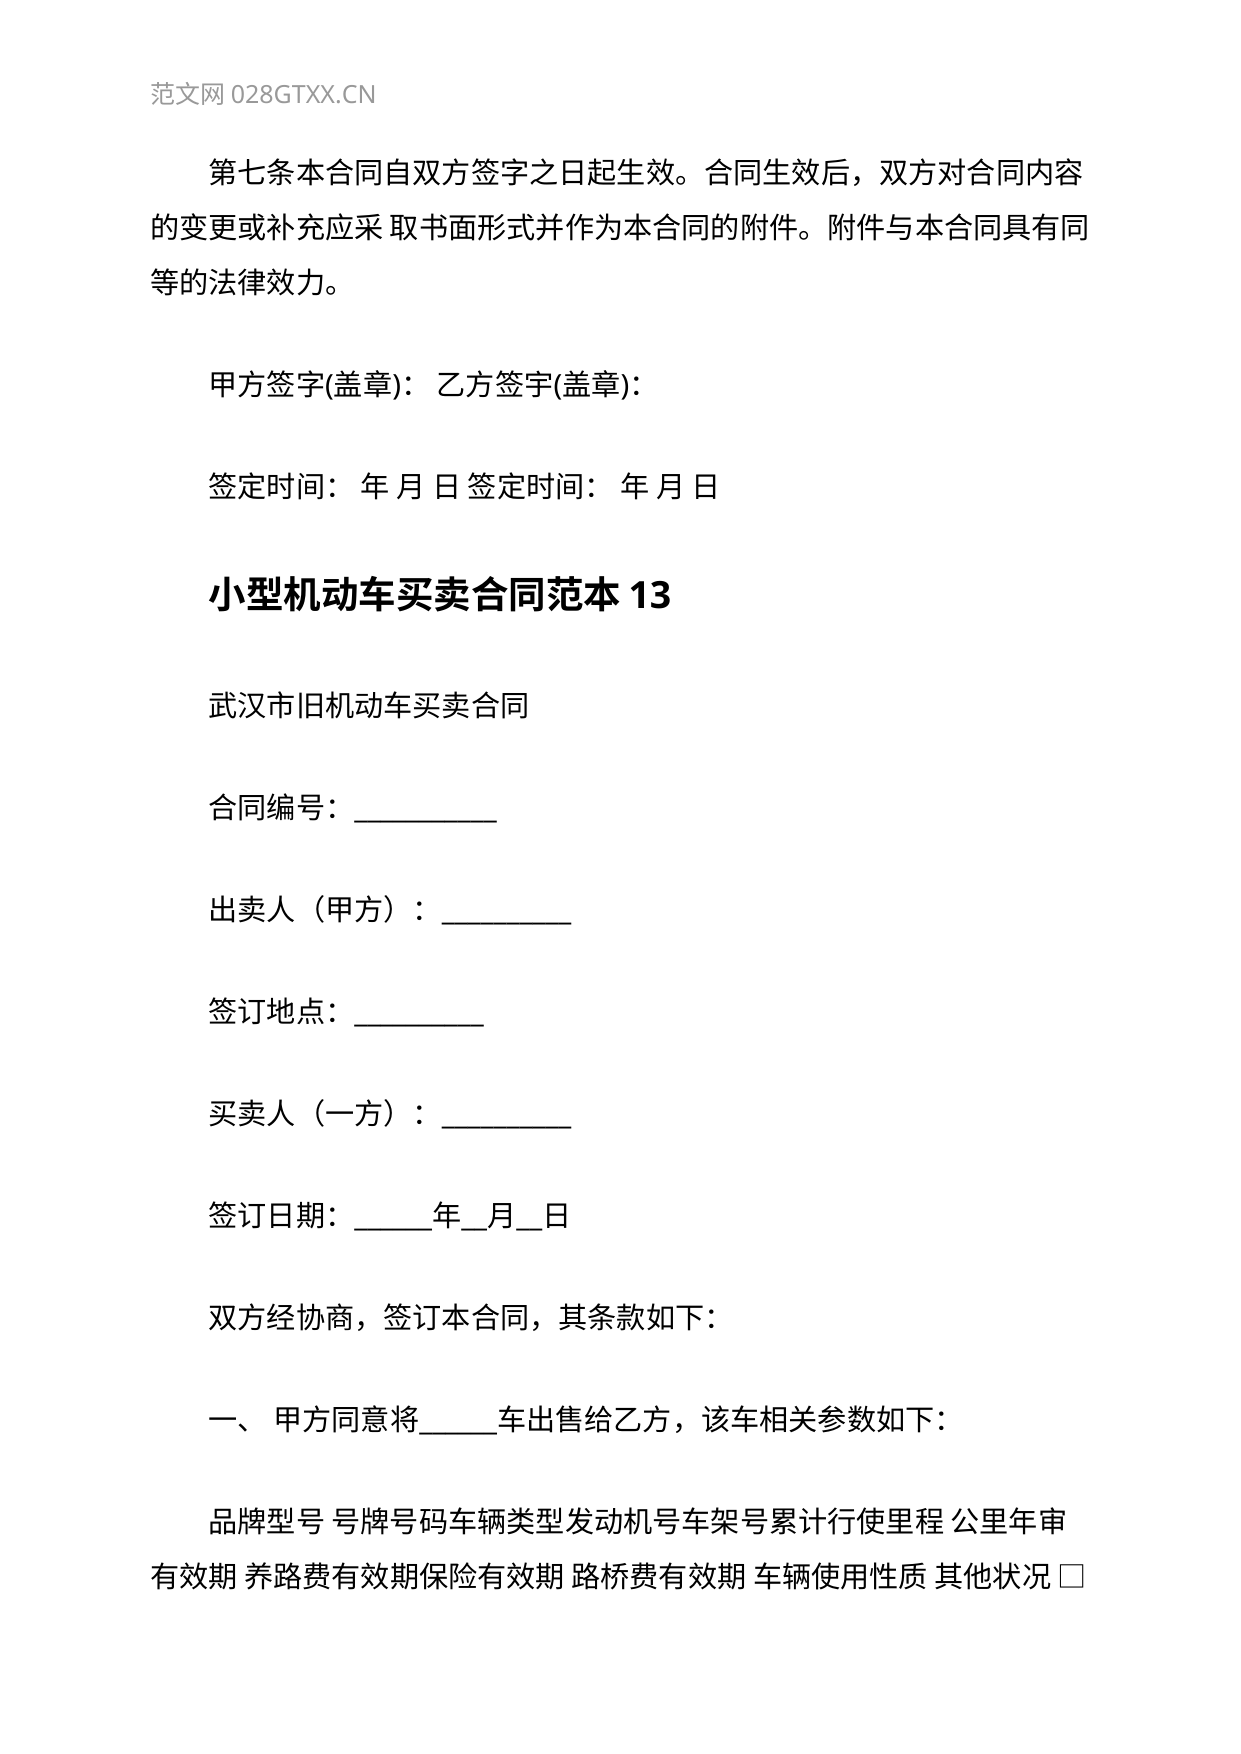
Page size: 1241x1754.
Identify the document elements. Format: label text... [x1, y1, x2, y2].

text 买卖人（一方）：__________ [150, 1091, 1090, 1133]
text 双方经协商，签订本合同，其条款如下： [150, 1294, 1090, 1337]
text 合同编号：___________ [150, 785, 1090, 827]
text 第七条本合同自双方签字之日起生效。合同生效后，双方对合同内容的变更或补充应采 取书面形式并作为本合同的附件。附件与本合同具有同等的法律效力。 [150, 150, 1090, 302]
text 小型机动车买卖合同范本13 [150, 565, 1090, 620]
text 一、 甲方同意将______车出售给乙方，该车相关参数如下： [150, 1396, 1090, 1439]
text 签定时间： 年 月 日 签定时间： 年 月 日 [150, 463, 1090, 506]
text 出卖人（甲方）：__________ [150, 887, 1090, 929]
text 签订日期：______年__月__日 [150, 1193, 1090, 1235]
text 签订地点：__________ [150, 989, 1090, 1031]
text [150, 1498, 1090, 1596]
text 甲方签字(盖章)： 乙方签宇(盖章)： [150, 362, 1090, 404]
text 武汉市旧机动车买卖合同 [150, 683, 1090, 725]
